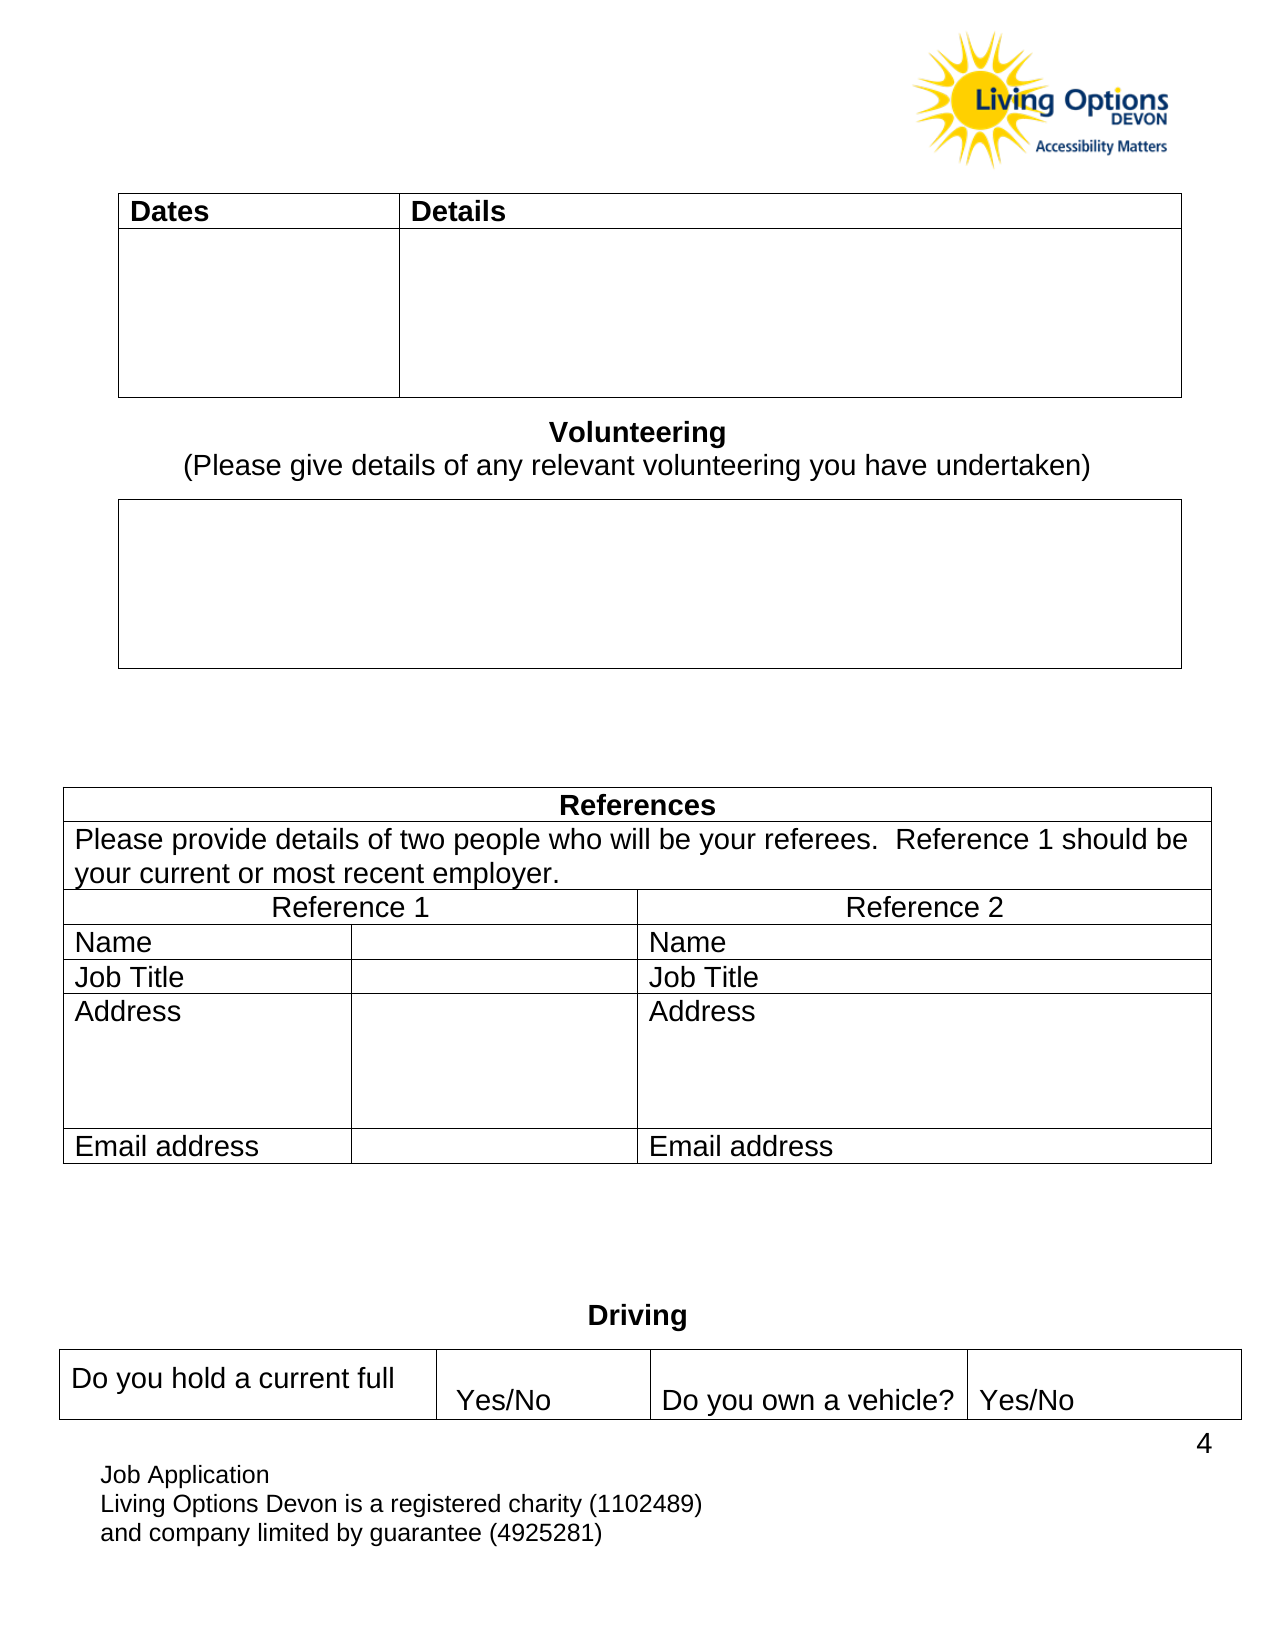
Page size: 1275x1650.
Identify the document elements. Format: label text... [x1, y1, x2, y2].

table_cell [119, 229, 399, 397]
table_header References [64, 788, 1211, 821]
table_cell Reference 2 [638, 890, 1211, 924]
table_cell Email address [64, 1129, 351, 1163]
table_header Yes/No [437, 1350, 650, 1419]
table_header Yes/No [968, 1350, 1241, 1419]
table_cell [400, 229, 1181, 397]
text Volunteering [63, 415, 1212, 448]
table_cell Job Title [638, 960, 1211, 993]
table_cell Name [64, 925, 351, 958]
table_cell Reference 1 [64, 890, 637, 924]
table_cell [352, 925, 637, 958]
table_cell [352, 994, 637, 1128]
table_cell Email address [638, 1129, 1211, 1163]
table_header Dates [119, 194, 399, 228]
table_cell Name [638, 925, 1211, 958]
picture [901, 23, 1179, 177]
table_cell [352, 1129, 637, 1163]
table_header Details [400, 194, 1181, 228]
table_cell Please provide details of two people who will be your referees. Reference 1 should be your current or most recent employer. [64, 822, 1211, 889]
table_cell Job Title [64, 960, 351, 993]
table_header Do you hold a current full driving licence? [60, 1350, 436, 1419]
text Driving [63, 1298, 1212, 1332]
table_header Do you own a vehicle? [651, 1350, 967, 1419]
table_cell Address [64, 994, 351, 1128]
text (Please give details of any relevant volunteering you have undertaken) [63, 448, 1212, 482]
table_header [119, 500, 1181, 668]
table_cell [352, 960, 637, 993]
table_cell Address [638, 994, 1211, 1128]
